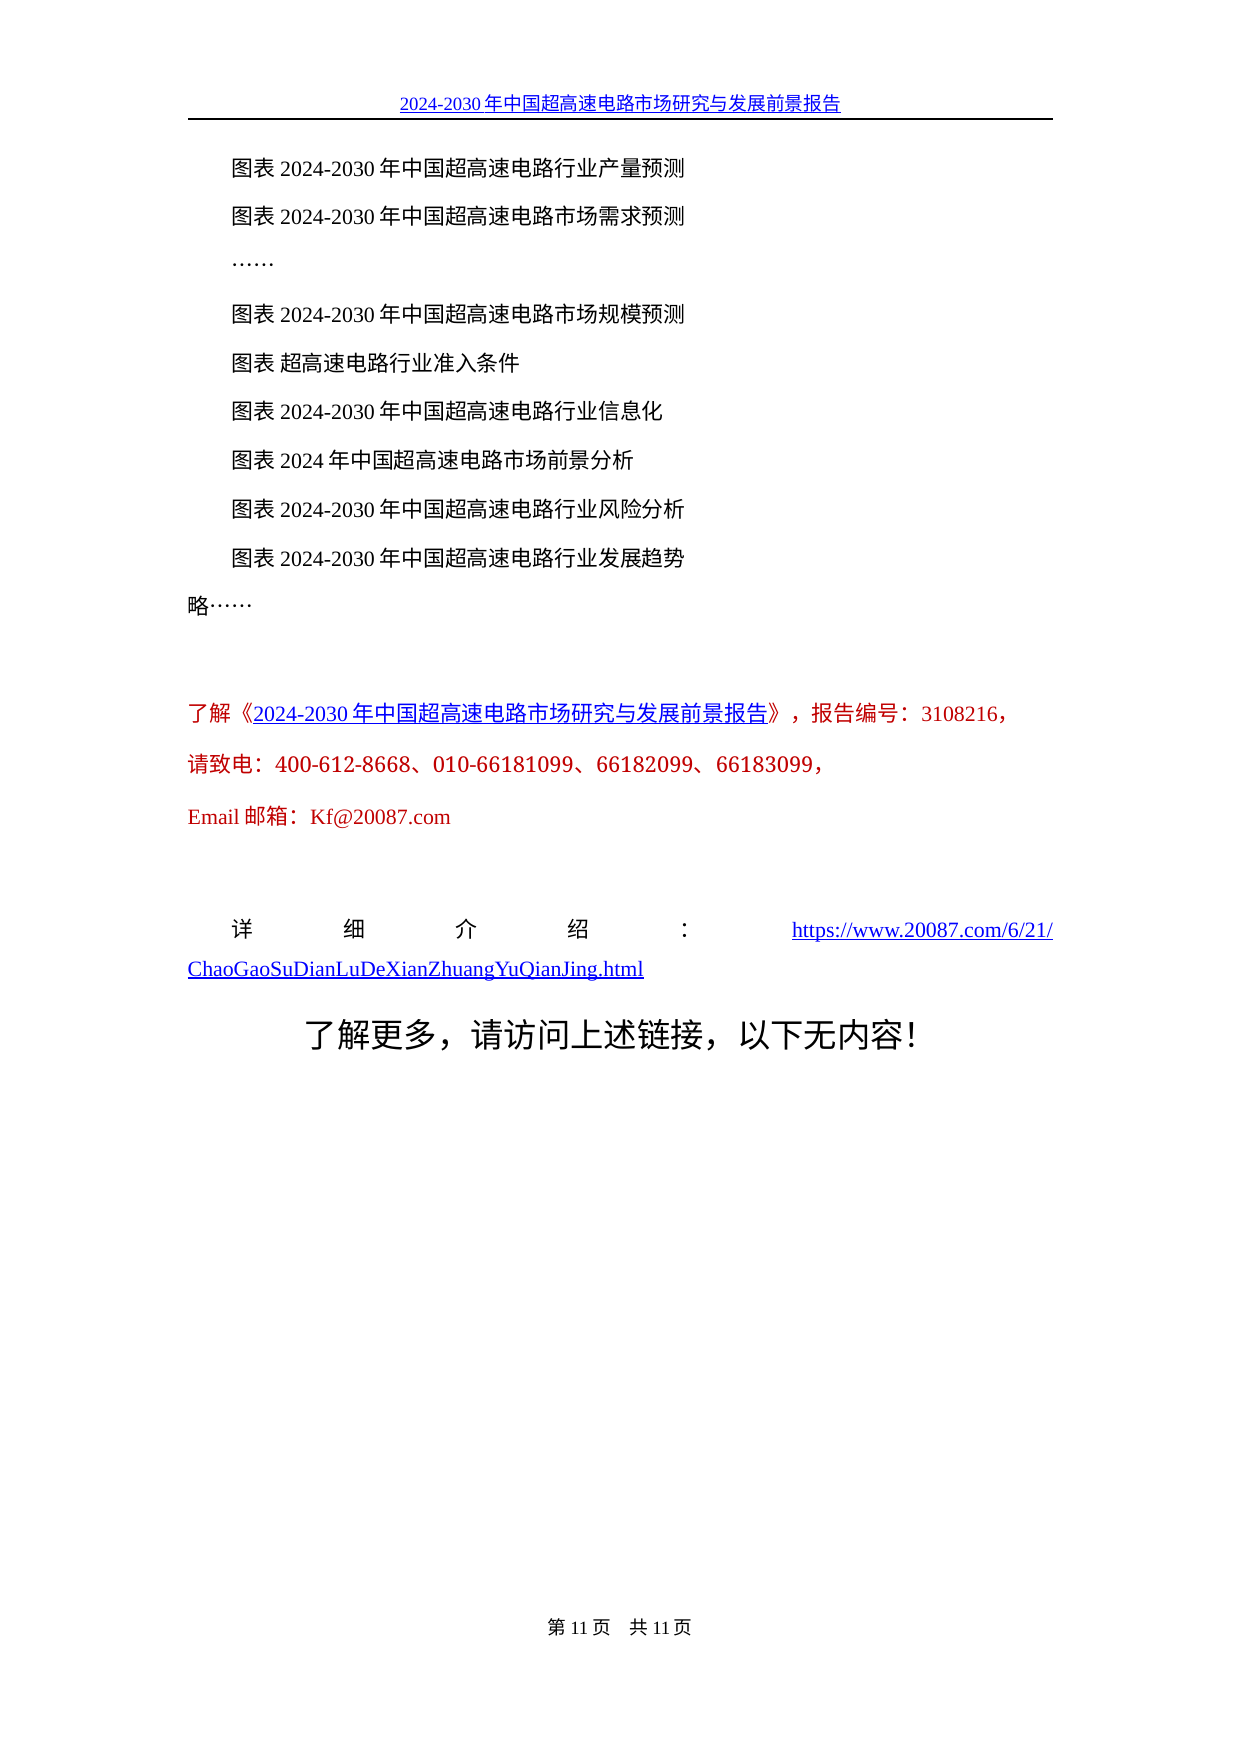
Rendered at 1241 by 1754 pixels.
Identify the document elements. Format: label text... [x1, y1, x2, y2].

text 请致电：400-612-8668、010-66181099、66182099、66183099， [187, 747, 1053, 779]
text 了解《2024-2030年中国超高速电路市场研究与发展前景报告》，报告编号：3108216， [187, 695, 1053, 728]
text Email邮箱：Kf@20087.com [187, 798, 1053, 831]
text 详细介绍：https://www.20087.com/6/21/ChaoGaoSuDianLuDeXianZhuangYuQianJing.html [187, 911, 1053, 984]
title 了解更多，请访问上述链接，以下无内容！ [187, 1000, 1053, 1065]
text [187, 150, 1053, 621]
